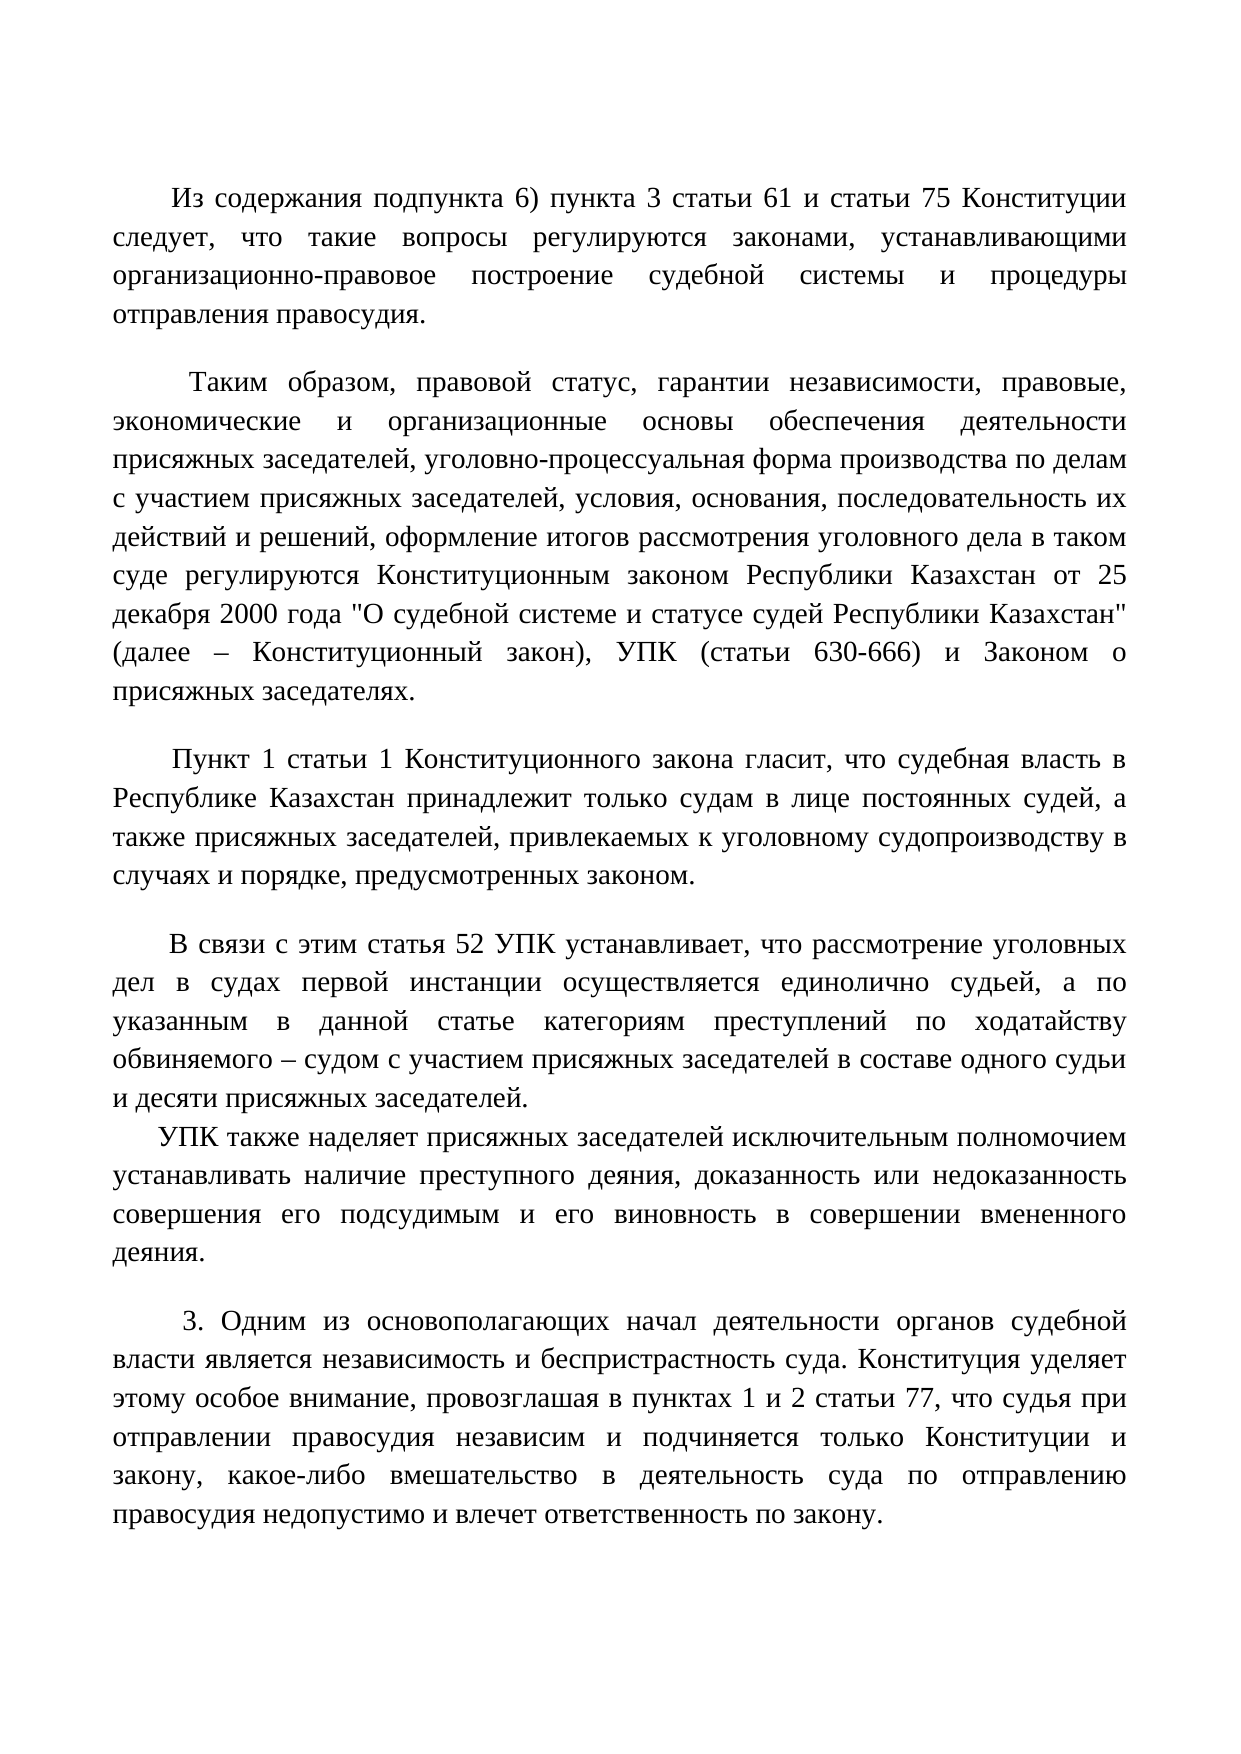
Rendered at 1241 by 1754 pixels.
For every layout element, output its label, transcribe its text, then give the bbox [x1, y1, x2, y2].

text Из содержания подпункта 6) пункта 3 статьи 61 и статьи 75 Конституции следует, что такие вопросы регулируются законами, устанавливающими организационно-правовое построение судебной системы и процедуры отправления правосудия. [112, 180, 1128, 329]
text 3. Одним из основополагающих начал деятельности органов судебной власти является независимость и беспристрастность суда. Конституция уделяет этому особое внимание, провозглашая в пунктах 1 и 2 статьи 77, что судья при отправлении правосудия независим и подчиняется только Конституции и закону, какое-либо вмешательство в деятельность суда по отправлению правосудия недопустимо и влечет ответственность по закону. [112, 1303, 1128, 1529]
text Пункт 1 статьи 1 Конституционного закона гласит, что судебная власть в Республике Казахстан принадлежит только судам в лице постоянных судей, а также присяжных заседателей, привлекаемых к уголовному судопроизводству в случаях и порядке, предусмотренных законом. [112, 742, 1128, 891]
text УПК также наделяет присяжных заседателей исключительным полномочием устанавливать наличие преступного деяния, доказанность или недоказанность совершения его подсудимым и его виновность в совершении вмененного деяния. [112, 1119, 1128, 1268]
text Таким образом, правовой статус, гарантии независимости, правовые, экономические и организационные основы обеспечения деятельности присяжных заседателей, уголовно-процессуальная форма производства по делам с участием присяжных заседателей, условия, основания, последовательность их действий и решений, оформление итогов рассмотрения уголовного дела в таком суде регулируются Конституционным законом Республики Казахстан от 25 декабря 2000 года "О судебной системе и статусе судей Республики Казахстан" (далее – Конституционный закон), УПК (статьи 630-666) и Законом о присяжных заседателях. [112, 364, 1128, 706]
text В связи с этим статья 52 УПК устанавливает, что рассмотрение уголовных дел в судах первой инстанции осуществляется единолично судьей, а по указанным в данной статье категориям преступлений по ходатайству обвиняемого – судом с участием присяжных заседателей в составе одного судьи и десяти присяжных заседателей. [112, 926, 1128, 1114]
